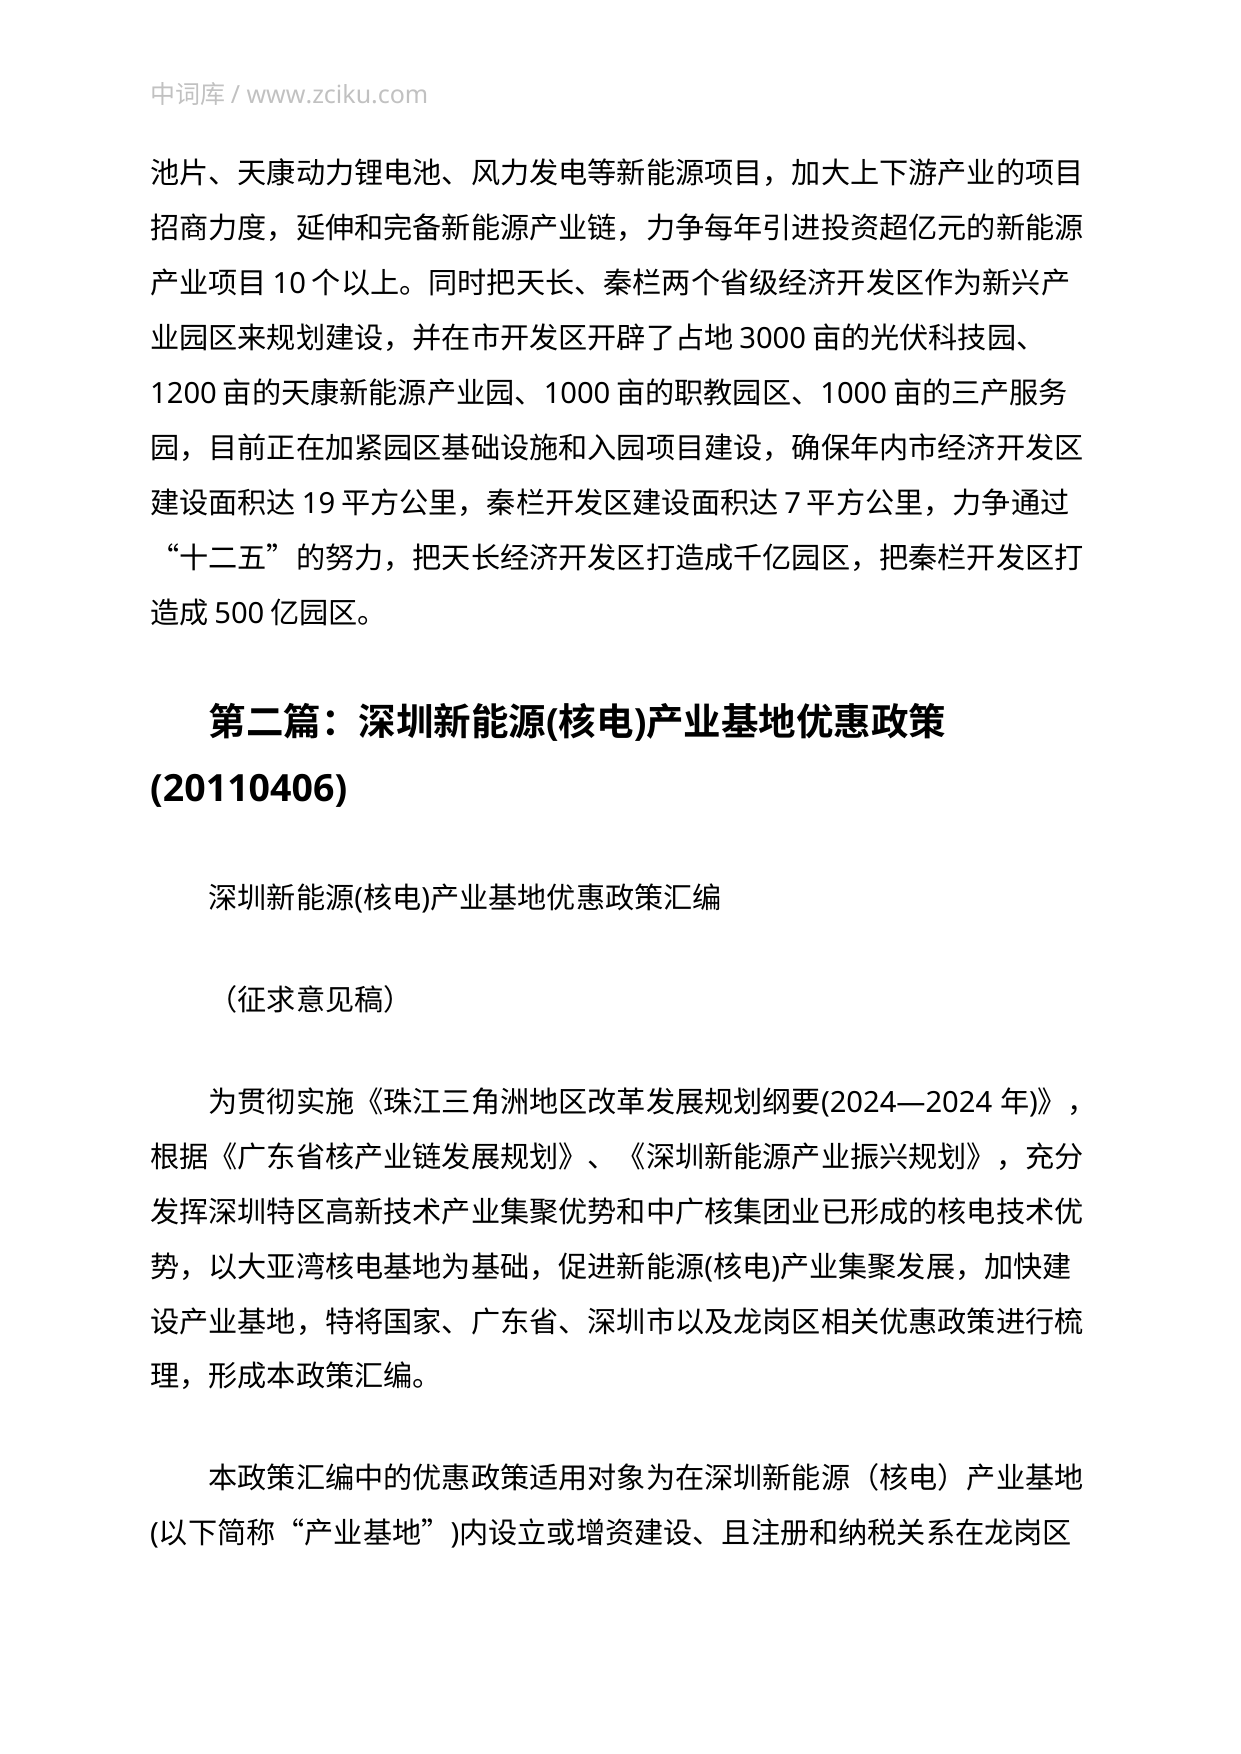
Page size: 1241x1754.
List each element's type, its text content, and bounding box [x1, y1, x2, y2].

text 第二篇：深圳新能源(核电)产业基地优惠政策(20110406) [150, 692, 1090, 812]
text 为贯彻实施《珠江三角洲地区改革发展规划纲要(2024—2024 年)》，根据《广东省核产业链发展规划》、《深圳新能源产业振兴规划》，充分发挥深圳特区高新技术产业集聚优势和中广核集团业已形成的核电技术优势，以大亚湾核电基地为基础，促进新能源(核电)产业集聚发展，加快建设产业基地，特将国家、广东省、深圳市以及龙岗区相关优惠政策进行梳理，形成本政策汇编。 [150, 1078, 1090, 1395]
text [150, 1455, 1090, 1552]
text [150, 150, 1090, 632]
text 深圳新能源(核电)产业基地优惠政策汇编 [150, 874, 1090, 917]
text （征求意见稿） [150, 977, 1090, 1019]
